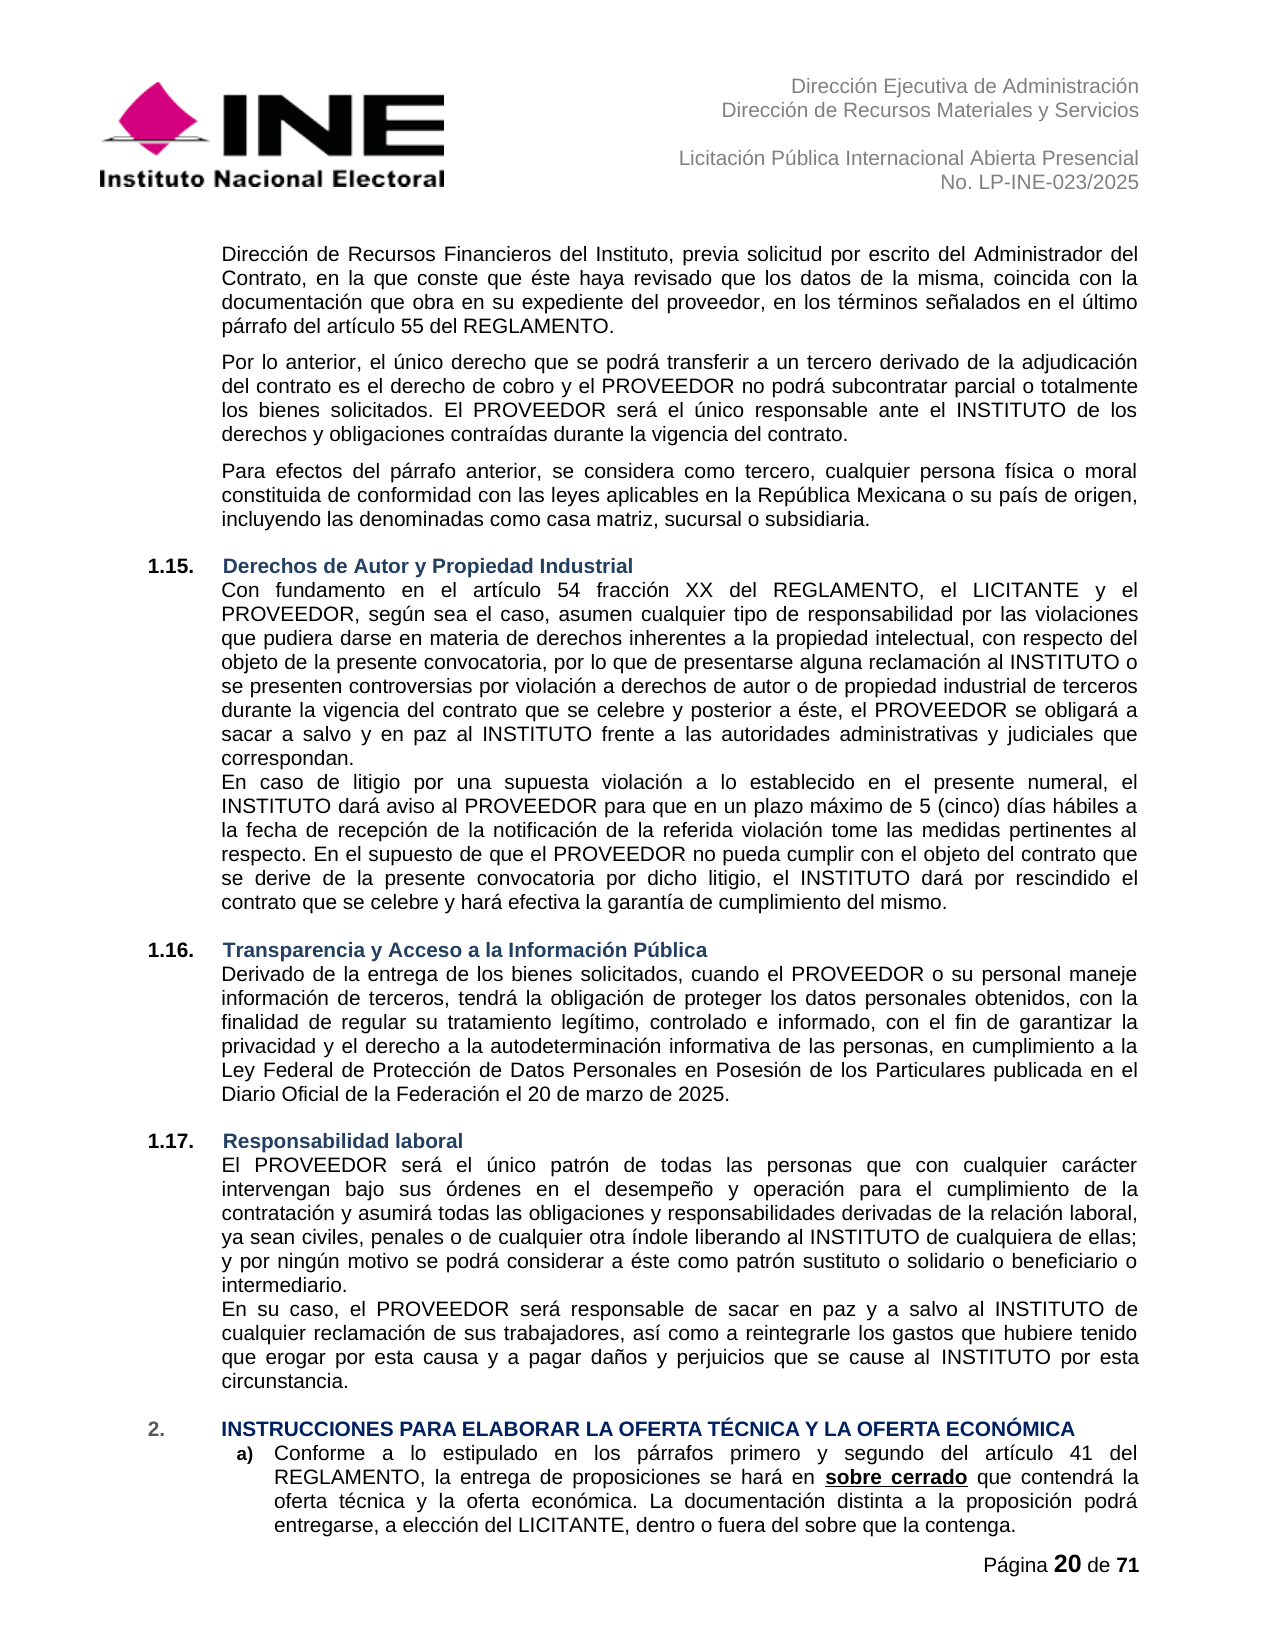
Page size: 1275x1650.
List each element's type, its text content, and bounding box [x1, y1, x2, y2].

subtitle Derechos de Autor y Propiedad Industrial [148, 554, 1139, 578]
subtitle Transparencia y Acceso a la Información Pública [148, 938, 1139, 962]
text En caso de litigio por una supuesta violación a lo establecido en el presente numeral, el INSTITUTO dará aviso al PROVEEDOR para que en un plazo máximo de 5 (cinco) días hábiles a la fecha de recepción de la notificación de la referida violación tome las medidas pertinentes al respecto. En el supuesto de que el PROVEEDOR no pueda cumplir con el objeto del contrato que se derive de la presente convocatoria por dicho litigio, el INSTITUTO dará por rescindido el contrato que se celebre y hará efectiva la garantía de cumplimiento del mismo. [221, 770, 1139, 914]
list Conforme a lo estipulado en los párrafos primero y segundo del artículo 41 del REGLAMENTO, la entrega de proposiciones se hará en sobre cerrado que contendrá la oferta técnica y la oferta económica. La documentación distinta a la proposición podrá entregarse, a elección del LICITANTE, dentro o fuera del sobre que la contenga. [236, 1441, 1139, 1537]
picture [100, 82, 444, 187]
text Para efectos del párrafo anterior, se considera como tercero, cualquier persona física o moral constituida de conformidad con las leyes aplicables en la República Mexicana o su país de origen, incluyendo las denominadas como casa matriz, sucursal o subsidiaria. [221, 458, 1139, 530]
text En su caso, el PROVEEDOR será responsable de sacar en paz y a salvo al INSTITUTO de cualquier reclamación de sus trabajadores, así como a reintegrarle los gastos que hubiere tenido que erogar por esta causa y a pagar daños y perjuicios que se cause al INSTITUTO por esta circunstancia. [221, 1297, 1139, 1393]
text Con fundamento en el artículo 54 fracción XX del REGLAMENTO, el LICITANTE y el PROVEEDOR, según sea el caso, asumen cualquier tipo de responsabilidad por las violaciones que pudiera darse en materia de derechos inherentes a la propiedad intelectual, con respecto del objeto de la presente convocatoria, por lo que de presentarse alguna reclamación al INSTITUTO o se presenten controversias por violación a derechos de autor o de propiedad industrial de terceros durante la vigencia del contrato que se celebre y posterior a éste, el PROVEEDOR se obligará a sacar a salvo y en paz al INSTITUTO frente a las autoridades administrativas y judiciales que correspondan. [221, 578, 1139, 770]
text Derivado de la entrega de los bienes solicitados, cuando el PROVEEDOR o su personal maneje información de terceros, tendrá la obligación de proteger los datos personales obtenidos, con la finalidad de regular su tratamiento legítimo, controlado e informado, con el fin de garantizar la privacidad y el derecho a la autodeterminación informativa de las personas, en cumplimiento a la Ley Federal de Protección de Datos Personales en Posesión de los Particulares publicada en el Diario Oficial de la Federación el 20 de marzo de 2025. [221, 962, 1139, 1105]
subtitle INSTRUCCIONES PARA ELABORAR LA OFERTA TÉCNICA Y LA OFERTA ECONÓMICA [148, 1417, 1139, 1441]
text Por lo anterior, el único derecho que se podrá transferir a un tercero derivado de la adjudicación del contrato es el derecho de cobro y el PROVEEDOR no podrá subcontratar parcial o totalmente los bienes solicitados. El PROVEEDOR será el único responsable ante el INSTITUTO de los derechos y obligaciones contraídas durante la vigencia del contrato. [221, 350, 1139, 446]
subtitle Responsabilidad laboral [148, 1129, 1139, 1153]
text El PROVEEDOR será el único patrón de todas las personas que con cualquier carácter intervengan bajo sus órdenes en el desempeño y operación para el cumplimiento de la contratación y asumirá todas las obligaciones y responsabilidades derivadas de la relación laboral, ya sean civiles, penales o de cualquier otra índole liberando al INSTITUTO de cualquiera de ellas; y por ningún motivo se podrá considerar a éste como patrón sustituto o solidario o beneficiario o intermediario. [221, 1153, 1139, 1297]
